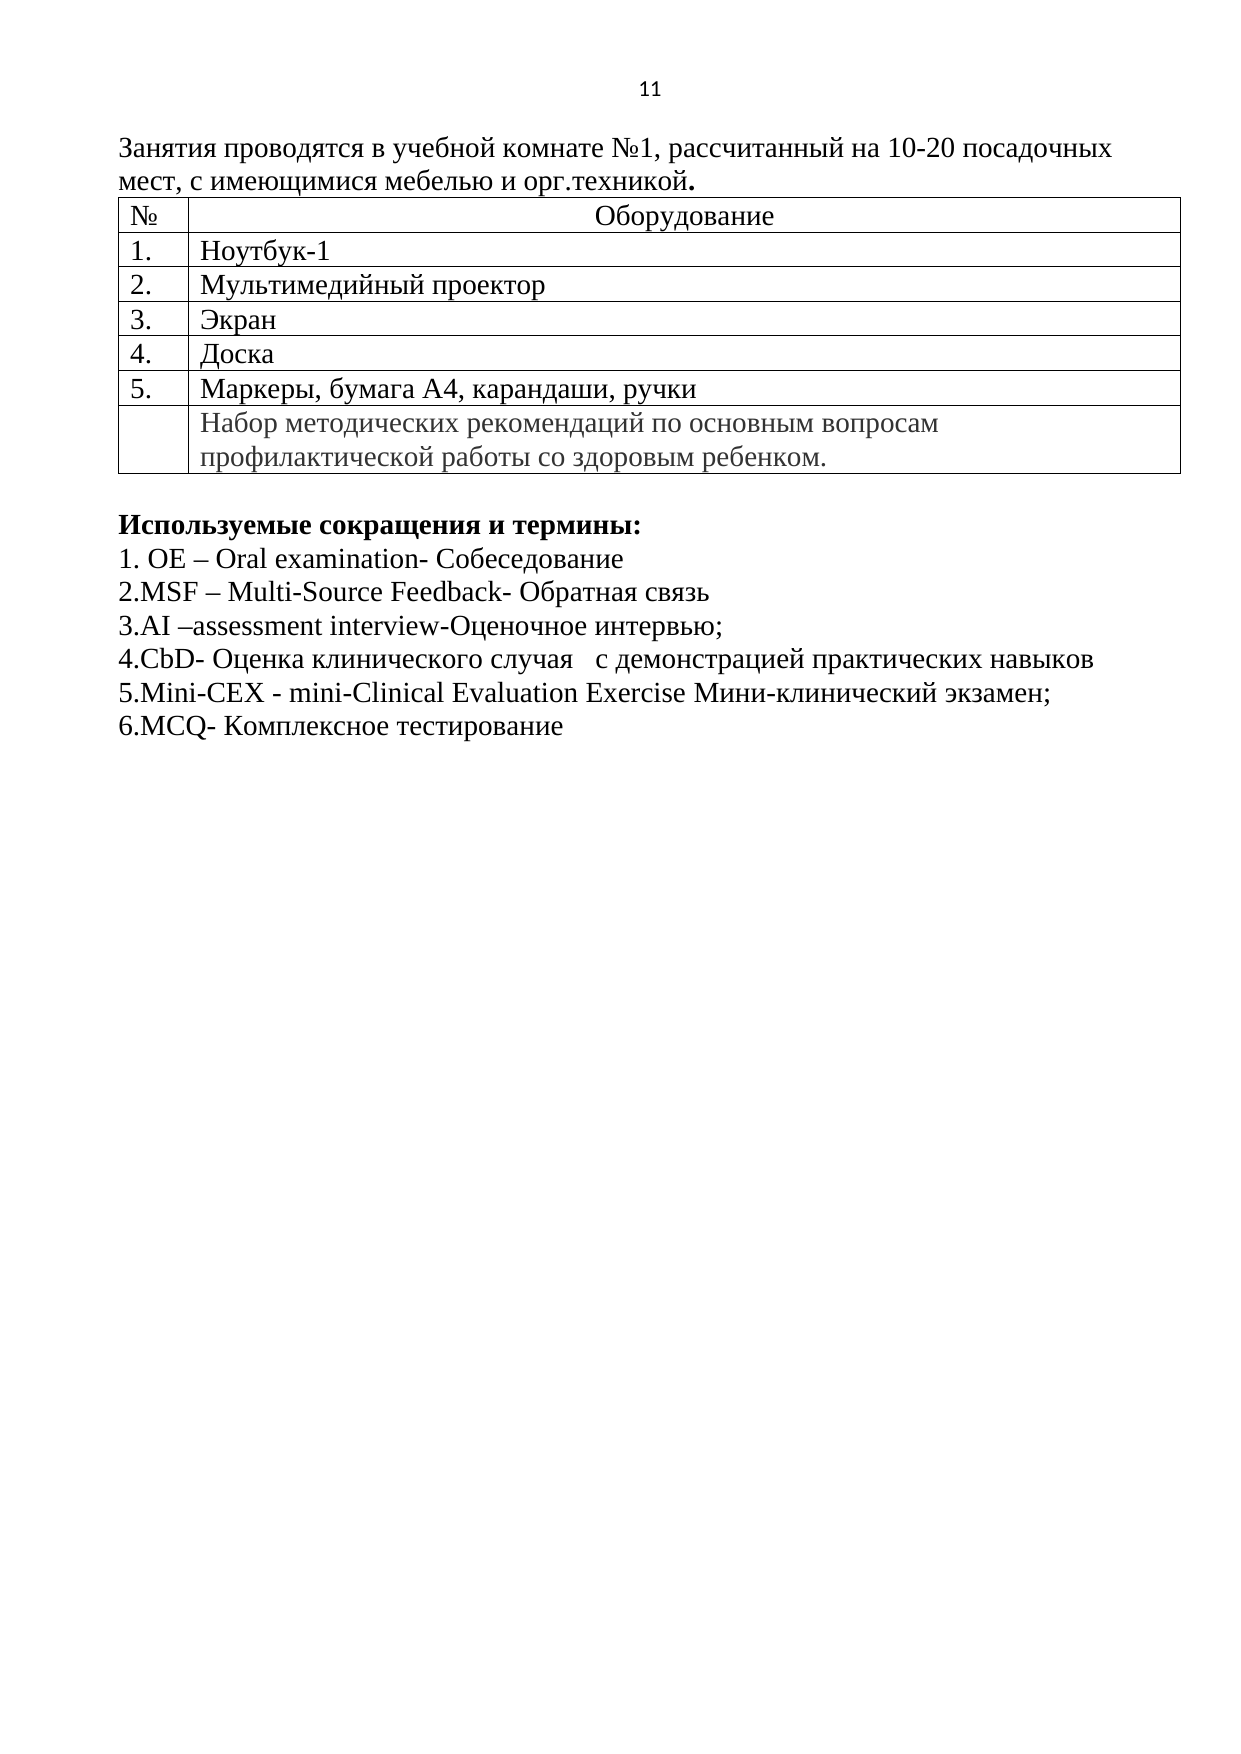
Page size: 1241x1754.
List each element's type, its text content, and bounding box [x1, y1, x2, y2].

text Занятия проводятся в учебной комнате №1, рассчитанный на 10-20 посадочных мест, с имеющимися мебелью и орг.техникой. [118, 130, 1181, 197]
text Используемые сокращения и термины: 1. OE – Oral examination- Собеседование [118, 507, 1181, 574]
text 3.AI –assessment interview-Оценочное интервью; [118, 608, 1181, 641]
text 2.MSF – Multi-Source Feedback- Обратная связь [118, 574, 1181, 608]
table_cell 3. [119, 302, 188, 335]
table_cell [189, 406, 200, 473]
table_cell Экран [189, 302, 1180, 335]
table_cell [119, 406, 188, 473]
table_cell 5. [119, 371, 188, 404]
text 4.CbD- Оценка клинического случая с демонстрацией практических навыков [118, 641, 1181, 675]
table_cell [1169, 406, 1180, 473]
table_cell 4. [119, 336, 188, 370]
table_cell Ноутбук-1 [189, 233, 1180, 266]
table_header Оборудование [189, 198, 1180, 232]
text 6.MCQ- Комплексное тестирование [118, 708, 1181, 742]
table_cell Маркеры, бумага А4, карандаши, ручки [189, 371, 1180, 404]
table_cell 2. [119, 267, 188, 301]
table_cell Мультимедийный проектор [189, 267, 1180, 301]
table_header № [119, 198, 188, 232]
table_cell 1. [119, 233, 188, 266]
table_cell Доска [189, 336, 1180, 370]
text 5.Mini-CEX - mini-Clinical Evaluation Exercise Мини-клинический экзамен; [118, 675, 1181, 708]
